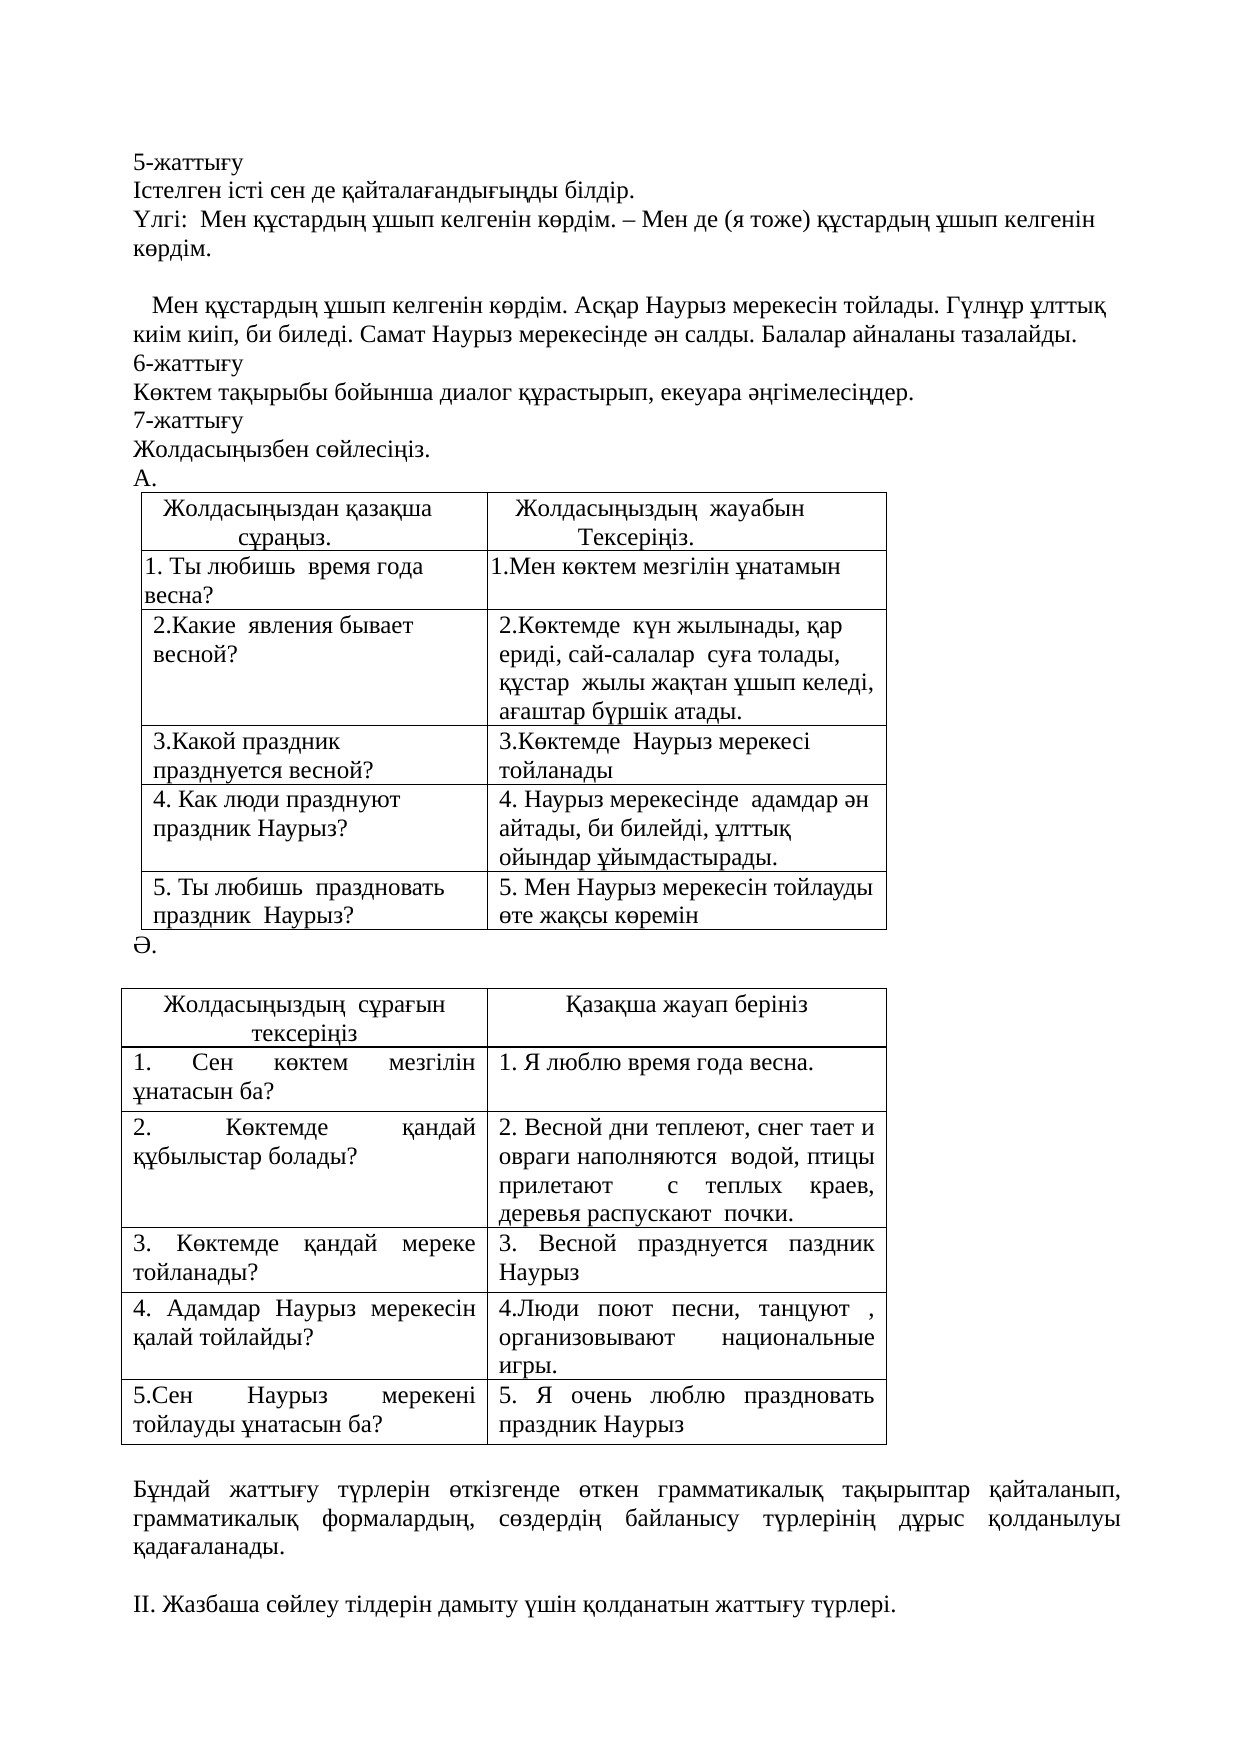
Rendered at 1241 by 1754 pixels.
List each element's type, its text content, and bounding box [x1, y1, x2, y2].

table_cell 3. Весной празднуется паздник Наурыз [488, 1228, 886, 1292]
text Бұндай жаттығу түрлерін өткізгенде өткен грамматикалық тақырыптар қайталанып, грамматикалық формалардың, сөздердің байланысу түрлерінің дұрыс қолданылуы қадағаланады. [133, 1474, 1122, 1560]
text Жолдасыңызбен сөйлесіңіз. [133, 434, 1122, 463]
table_cell 4. Адамдар Наурыз мерекесін қалай тойлайды? [122, 1293, 487, 1379]
text Мен құстардың ұшып келгенін көрдім. Асқар Наурыз мерекесін тойлады. Гүлнұр ұлттық киім киіп, би биледі. Самат Наурыз мерекесінде ән салды. Балалар айналаны тазалайды. [133, 291, 1122, 348]
text 5-жаттығу [133, 147, 1122, 176]
table_cell 2.Көктемде күн жылынады, қар ериді, сай-салалар суға толады, құстар жылы жақтан ұшып келеді, ағаштар бүршік атады. [488, 610, 886, 725]
table_cell 1.Мен көктем мезгілін ұнатамын [488, 551, 886, 609]
table_cell 4. Наурыз мерекесінде адамдар ән айтады, би билейді, ұлттық ойындар ұйымдастырады. [488, 785, 886, 871]
text 6-жаттығу [133, 348, 1122, 377]
text Ә. [133, 930, 1122, 959]
table_cell 5. Я очень люблю праздновать праздник Наурыз [488, 1380, 886, 1444]
table_cell 4.Люди поют песни, танцуют , организовывают национальные игры. [488, 1293, 886, 1379]
table_header Жолдасыңыздың жауабын Тексеріңіз. [488, 493, 886, 550]
text Үлгі: Мен құстардың ұшып келгенін көрдім. – Мен де (я тоже) құстардың ұшып келгенін көрдім. [133, 204, 1122, 262]
table_cell 1. Сен көктем мезгілін ұнатасын ба? [122, 1048, 487, 1111]
text 7-жаттығу [133, 406, 1122, 434]
table_cell 2.Какие явления бывает весной? [142, 610, 487, 725]
table_cell 1. Ты любишь время года весна? [142, 551, 487, 609]
table_cell 5. Мен Наурыз мерекесін тойлауды өте жақсы көремін [488, 872, 886, 929]
table_header Жолдасыңыздан қазақша сұраңыз. [142, 493, 487, 550]
text Көктем тақырыбы бойынша диалог құрастырып, екеуара әңгімелесіңдер. [133, 377, 1122, 406]
table_header Қазақша жауап берініз [488, 989, 886, 1046]
table_cell 1. Я люблю время года весна. [488, 1048, 886, 1111]
table_cell 5.Сен Наурыз мерекені тойлауды ұнатасын ба? [122, 1380, 487, 1444]
text Істелген істі сен де қайталағандығыңды білдір. [133, 176, 1122, 204]
text ІІ. Жазбаша сөйлеу тілдерін дамыту үшін қолданатын жаттығу түрлері. [133, 1589, 1122, 1618]
table_cell 2. Весной дни теплеют, снег тает и овраги наполняются водой, птицы прилетают с теплых краев, деревья распускают почки. [488, 1112, 886, 1227]
table_cell 3.Какой праздник празднуется весной? [142, 726, 487, 783]
table_cell 4. Как люди празднуют праздник Наурыз? [142, 785, 487, 871]
text А. [133, 463, 1122, 492]
table_cell 5. Ты любишь праздновать праздник Наурыз? [142, 872, 487, 929]
table_cell 3. Көктемде қандай мереке тойланады? [122, 1228, 487, 1292]
table_header Жолдасыңыздың сұрағын тексеріңіз [122, 989, 487, 1046]
table_cell 2. Көктемде қандай құбылыстар болады? [122, 1112, 487, 1227]
table_cell 3.Көктемде Наурыз мерекесі тойланады [488, 726, 886, 783]
